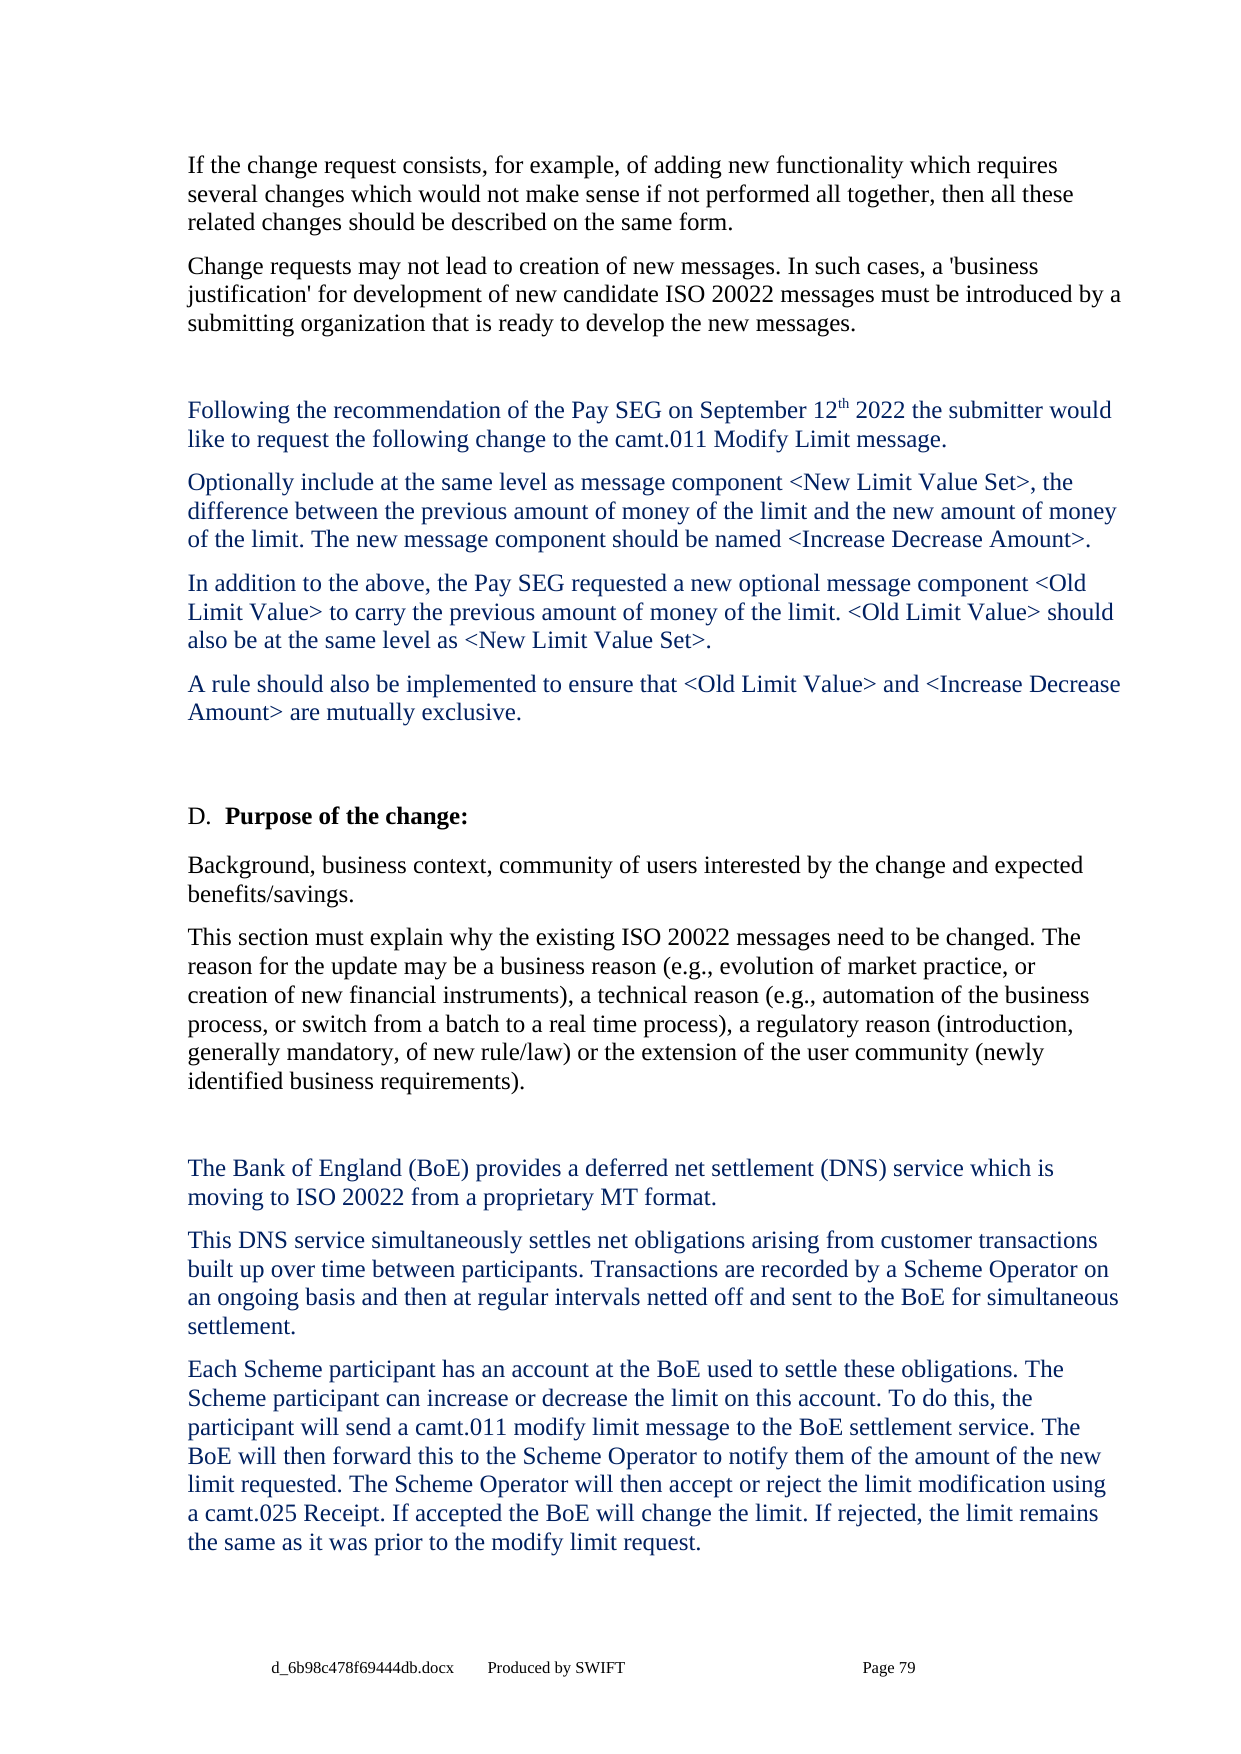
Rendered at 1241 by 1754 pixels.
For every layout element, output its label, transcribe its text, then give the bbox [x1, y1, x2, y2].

text Optionally include at the same level as message component <New Limit Value Set>, the difference between the previous amount of money of the limit and the new amount of money of the limit. The new message component should be named <Increase Decrease Amount>. [187, 467, 1122, 553]
text A rule should also be implemented to ensure that <Old Limit Value> and <Increase Decrease Amount> are mutually exclusive. [187, 669, 1122, 726]
text Each Scheme participant has an account at the BoE used to settle these obligations. The Scheme participant can increase or decrease the limit on this account. To do this, the participant will send a camt.011 modify limit message to the BoE settlement service. The BoE will then forward this to the Scheme Operator to notify them of the amount of the new limit requested. The Scheme Operator will then accept or reject the limit modification using a camt.025 Receipt. If accepted the BoE will change the limit. If rejected, the limit remains the same as it was prior to the modify limit request. [187, 1354, 1122, 1556]
text This section must explain why the existing ISO 20022 messages need to be changed. The reason for the update may be a business reason (e.g., evolution of market practice, or creation of new financial instruments), a technical reason (e.g., automation of the business process, or switch from a batch to a real time process), a regulatory reason (introduction, generally mandatory, of new rule/law) or the extension of the user community (newly identified business requirements). [187, 922, 1122, 1095]
text Following the recommendation of the Pay SEG on September 12th 2022 the submitter would like to request the following change to the camt.011 Modify Limit message. [187, 395, 1122, 452]
text Background, business context, community of users interested by the change and expected benefits/savings. [187, 850, 1122, 908]
text In addition to the above, the Pay SEG requested a new optional message component <Old Limit Value> to carry the previous amount of money of the limit. <Old Limit Value> should also be at the same level as <New Limit Value Set>. [187, 568, 1122, 654]
subtitle Purpose of the change: [187, 801, 1122, 829]
text If the change request consists, for example, of adding new functionality which requires several changes which would not make sense if not performed all together, then all these related changes should be described on the same form. [187, 150, 1122, 236]
text Change requests may not lead to creation of new messages. In such cases, a 'business justification' for development of new candidate ISO 20022 messages must be introduced by a submitting organization that is ready to develop the new messages. [187, 251, 1122, 337]
text The Bank of England (BoE) provides a deferred net settlement (DNS) service which is moving to ISO 20022 from a proprietary MT format. [187, 1153, 1122, 1210]
text This DNS service simultaneously settles net obligations arising from customer transactions built up over time between participants. Transactions are recorded by a Scheme Operator on an ongoing basis and then at regular intervals netted off and sent to the BoE for simultaneous settlement. [187, 1225, 1122, 1340]
